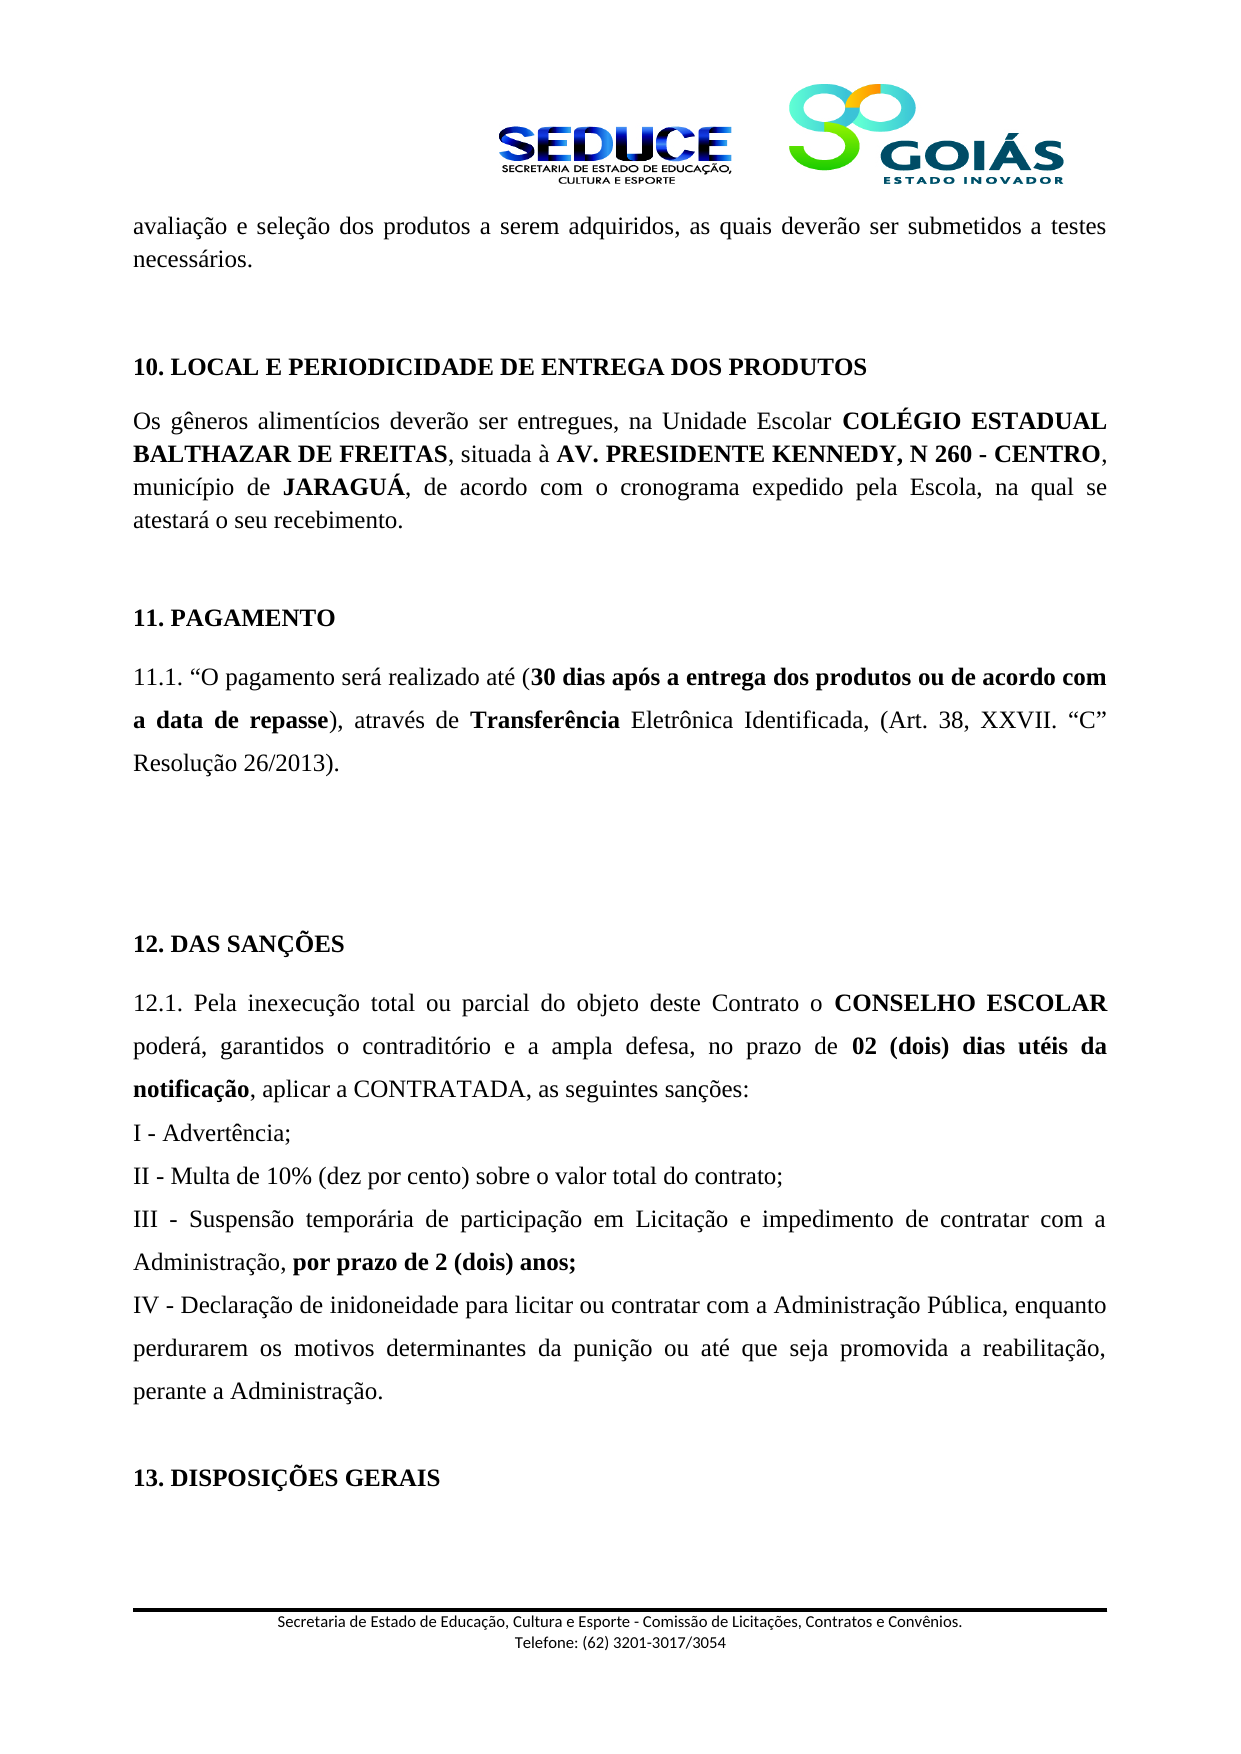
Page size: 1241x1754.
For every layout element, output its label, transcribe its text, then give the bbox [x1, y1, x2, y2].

text II - Multa de 10% (dez por cento) sobre o valor total do contrato; [133, 1161, 1107, 1189]
text 10. LOCAL E PERIODICIDADE DE ENTREGA DOS PRODUTOS [133, 352, 1103, 381]
picture [477, 73, 1108, 212]
text III - Suspensão temporária de participação em Licitação e impedimento de contratar com a Administração, por prazo de 2 (dois) anos; [133, 1204, 1107, 1276]
text IV - Declaração de inidoneidade para licitar ou contratar com a Administração Pública, enquanto perdurarem os motivos determinantes da punição ou até que seja promovida a reabilitação, perante a Administração. [133, 1290, 1107, 1405]
text I - Advertência; [133, 1118, 1107, 1146]
text 13. DISPOSIÇÕES GERAIS [133, 1463, 1107, 1491]
text Os gêneros alimentícios deverão ser entregues, na Unidade Escolar COLÉGIO ESTADUAL BALTHAZAR DE FREITAS, situada à AV. PRESIDENTE KENNEDY, N 260 - CENTRO, município de JARAGUÁ, de acordo com o cronograma expedido pela Escola, na qual se atestará o seu recebimento. [133, 406, 1107, 534]
text 11. PAGAMENTO [133, 603, 1107, 632]
text 11.1. “O pagamento será realizado até (30 dias após a entrega dos produtos ou de acordo com a data de repasse), através de Transferência Eletrônica Identificada, (Art. 38, XXVII. “C” Resolução 26/2013). [133, 662, 1107, 777]
text 12.1. Pela inexecução total ou parcial do objeto deste Contrato o CONSELHO ESCOLAR poderá, garantidos o contraditório e a ampla defesa, no prazo de 02 (dois) dias utéis da notificação, aplicar a CONTRATADA, as seguintes sanções: [133, 988, 1107, 1103]
text 12. DAS SANÇÕES [133, 929, 1107, 958]
